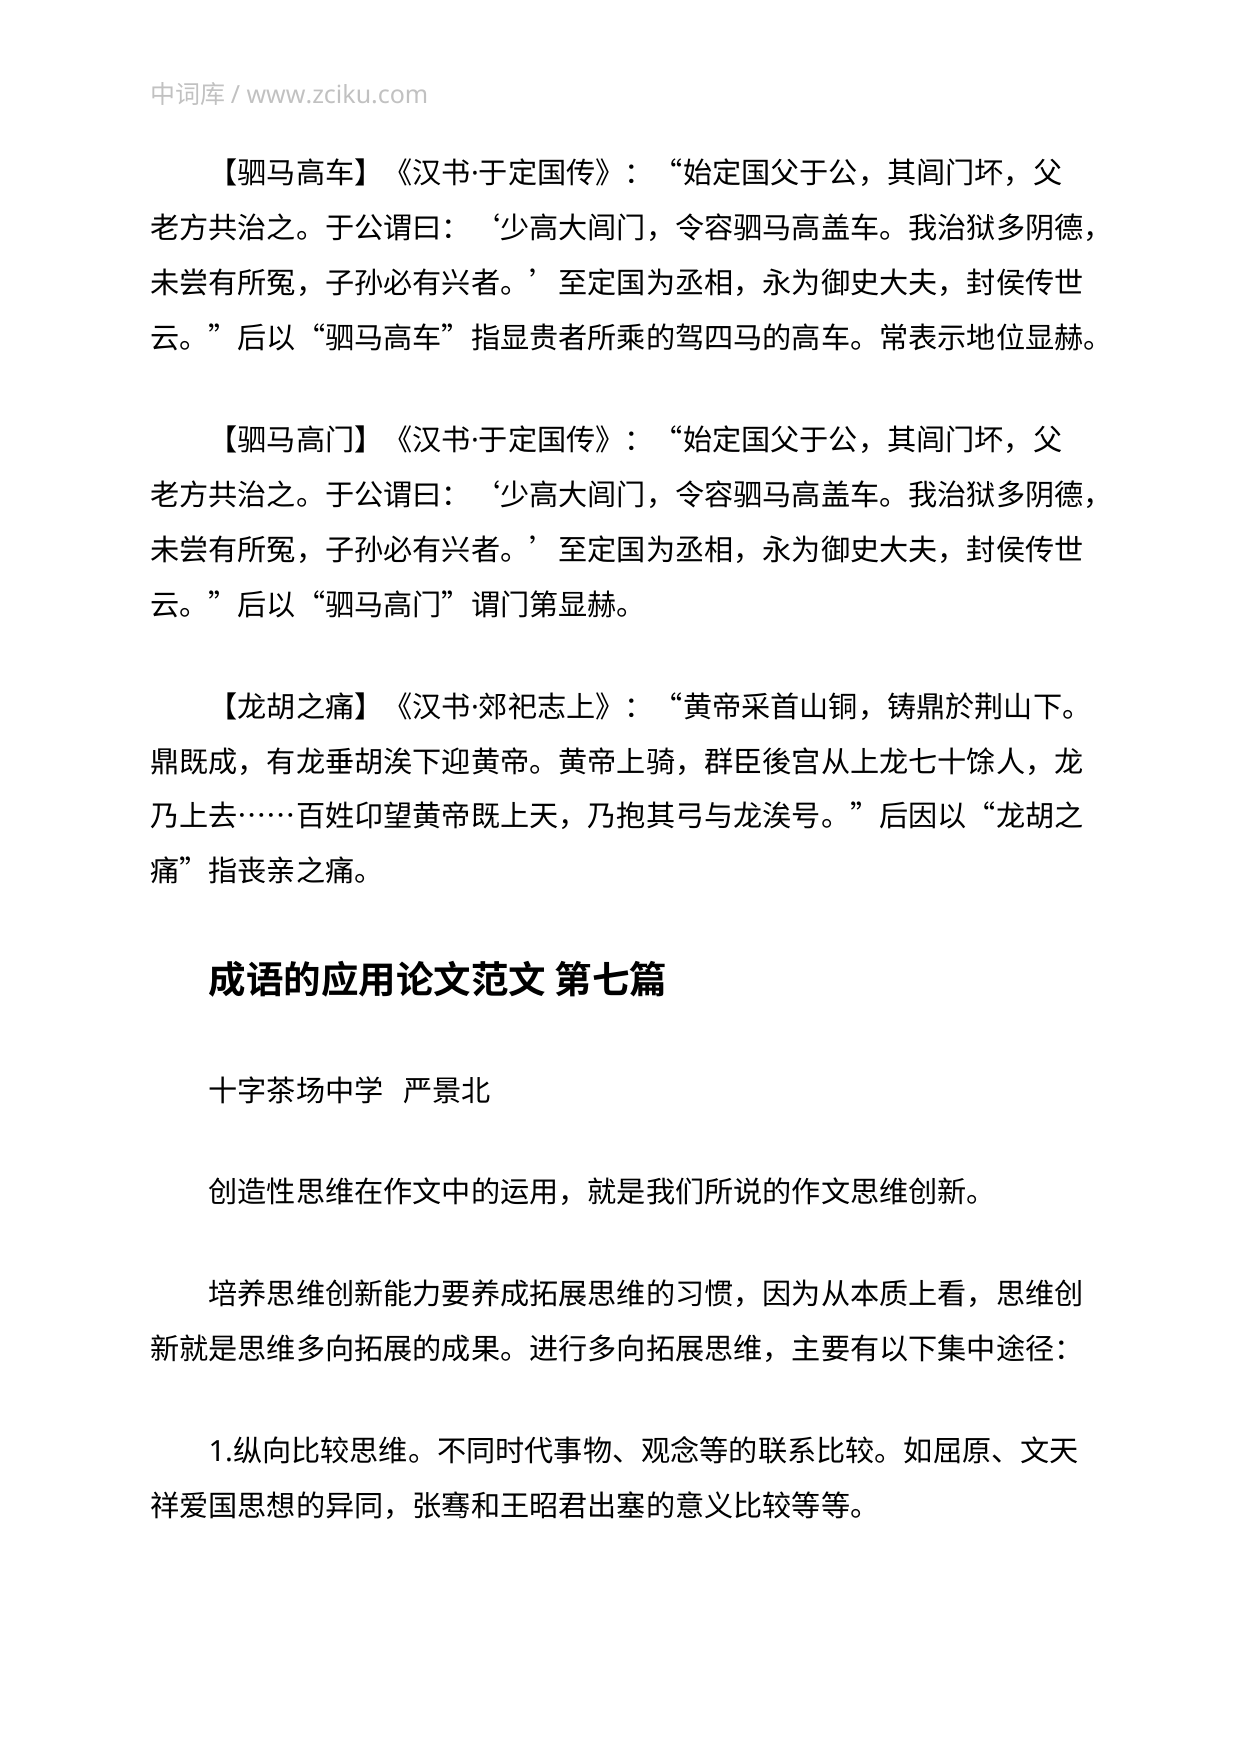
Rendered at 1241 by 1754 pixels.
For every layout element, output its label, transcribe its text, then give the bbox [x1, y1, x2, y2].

text 成语的应用论文范文 第七篇 [150, 950, 1090, 1004]
text 【龙胡之痛】《汉书·郊祀志上》：“黄帝采首山铜，铸鼎於荆山下。鼎既成，有龙垂胡涘下迎黄帝。黄帝上骑，群臣後宫从上龙七十馀人，龙乃上去……百姓卬望黄帝既上天，乃抱其弓与龙涘号。”后因以“龙胡之痛”指丧亲之痛。 [150, 683, 1090, 890]
text 创造性思维在作文中的运用，就是我们所说的作文思维创新。 [150, 1169, 1090, 1211]
text 【驷马高门】《汉书·于定国传》：“始定国父于公，其闾门坏，父老方共治之。于公谓曰：‘少高大闾门，令容驷马高盖车。我治狱多阴德，未尝有所冤，子孙必有兴者。’至定国为丞相，永为御史大夫，封侯传世云。”后以“驷马高门”谓门第显赫。 [150, 417, 1090, 624]
text 培养思维创新能力要养成拓展思维的习惯，因为从本质上看，思维创新就是思维多向拓展的成果。进行多向拓展思维，主要有以下集中途径： [150, 1271, 1090, 1368]
text 【驷马高车】《汉书·于定国传》：“始定国父于公，其闾门坏，父老方共治之。于公谓曰：‘少高大闾门，令容驷马高盖车。我治狱多阴德，未尝有所冤，子孙必有兴者。’至定国为丞相，永为御史大夫，封侯传世云。”后以“驷马高车”指显贵者所乘的驾四马的高车。常表示地位显赫。 [150, 150, 1090, 357]
text 1.纵向比较思维。不同时代事物、观念等的联系比较。如屈原、文天祥爱国思想的异同，张骞和王昭君出塞的意义比较等等。 [150, 1427, 1090, 1524]
text 十字茶场中学 严景北 [150, 1067, 1090, 1109]
